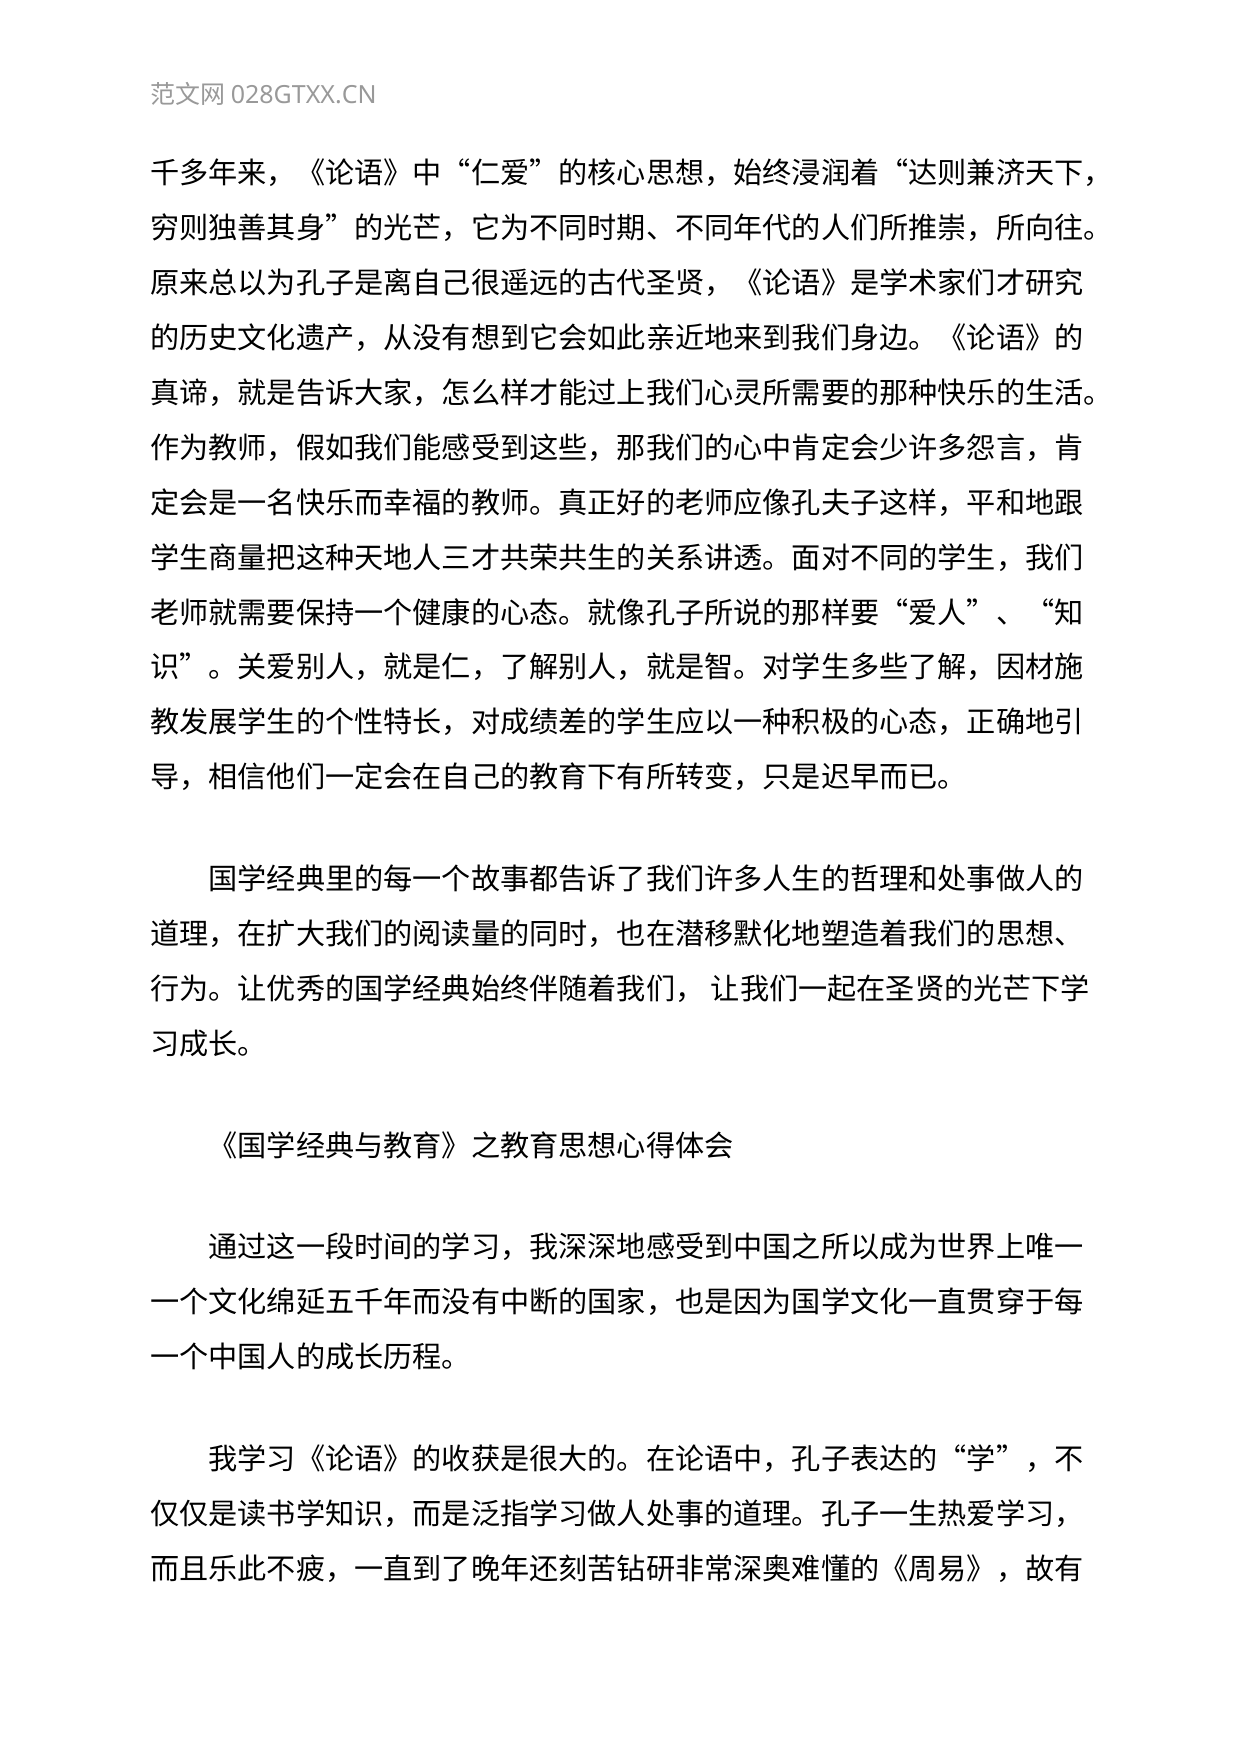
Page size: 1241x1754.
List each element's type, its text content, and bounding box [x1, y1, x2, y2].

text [150, 1435, 1090, 1587]
text 《国学经典与教育》之教育思想心得体会 [150, 1122, 1090, 1164]
text 国学经典里的每一个故事都告诉了我们许多人生的哲理和处事做人的道理，在扩大我们的阅读量的同时，也在潜移默化地塑造着我们的思想、行为。让优秀的国学经典始终伴随着我们， 让我们一起在圣贤的光芒下学习成长。 [150, 856, 1090, 1063]
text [150, 150, 1090, 796]
text 通过这一段时间的学习，我深深地感受到中国之所以成为世界上唯一一个文化绵延五千年而没有中断的国家，也是因为国学文化一直贯穿于每一个中国人的成长历程。 [150, 1224, 1090, 1376]
